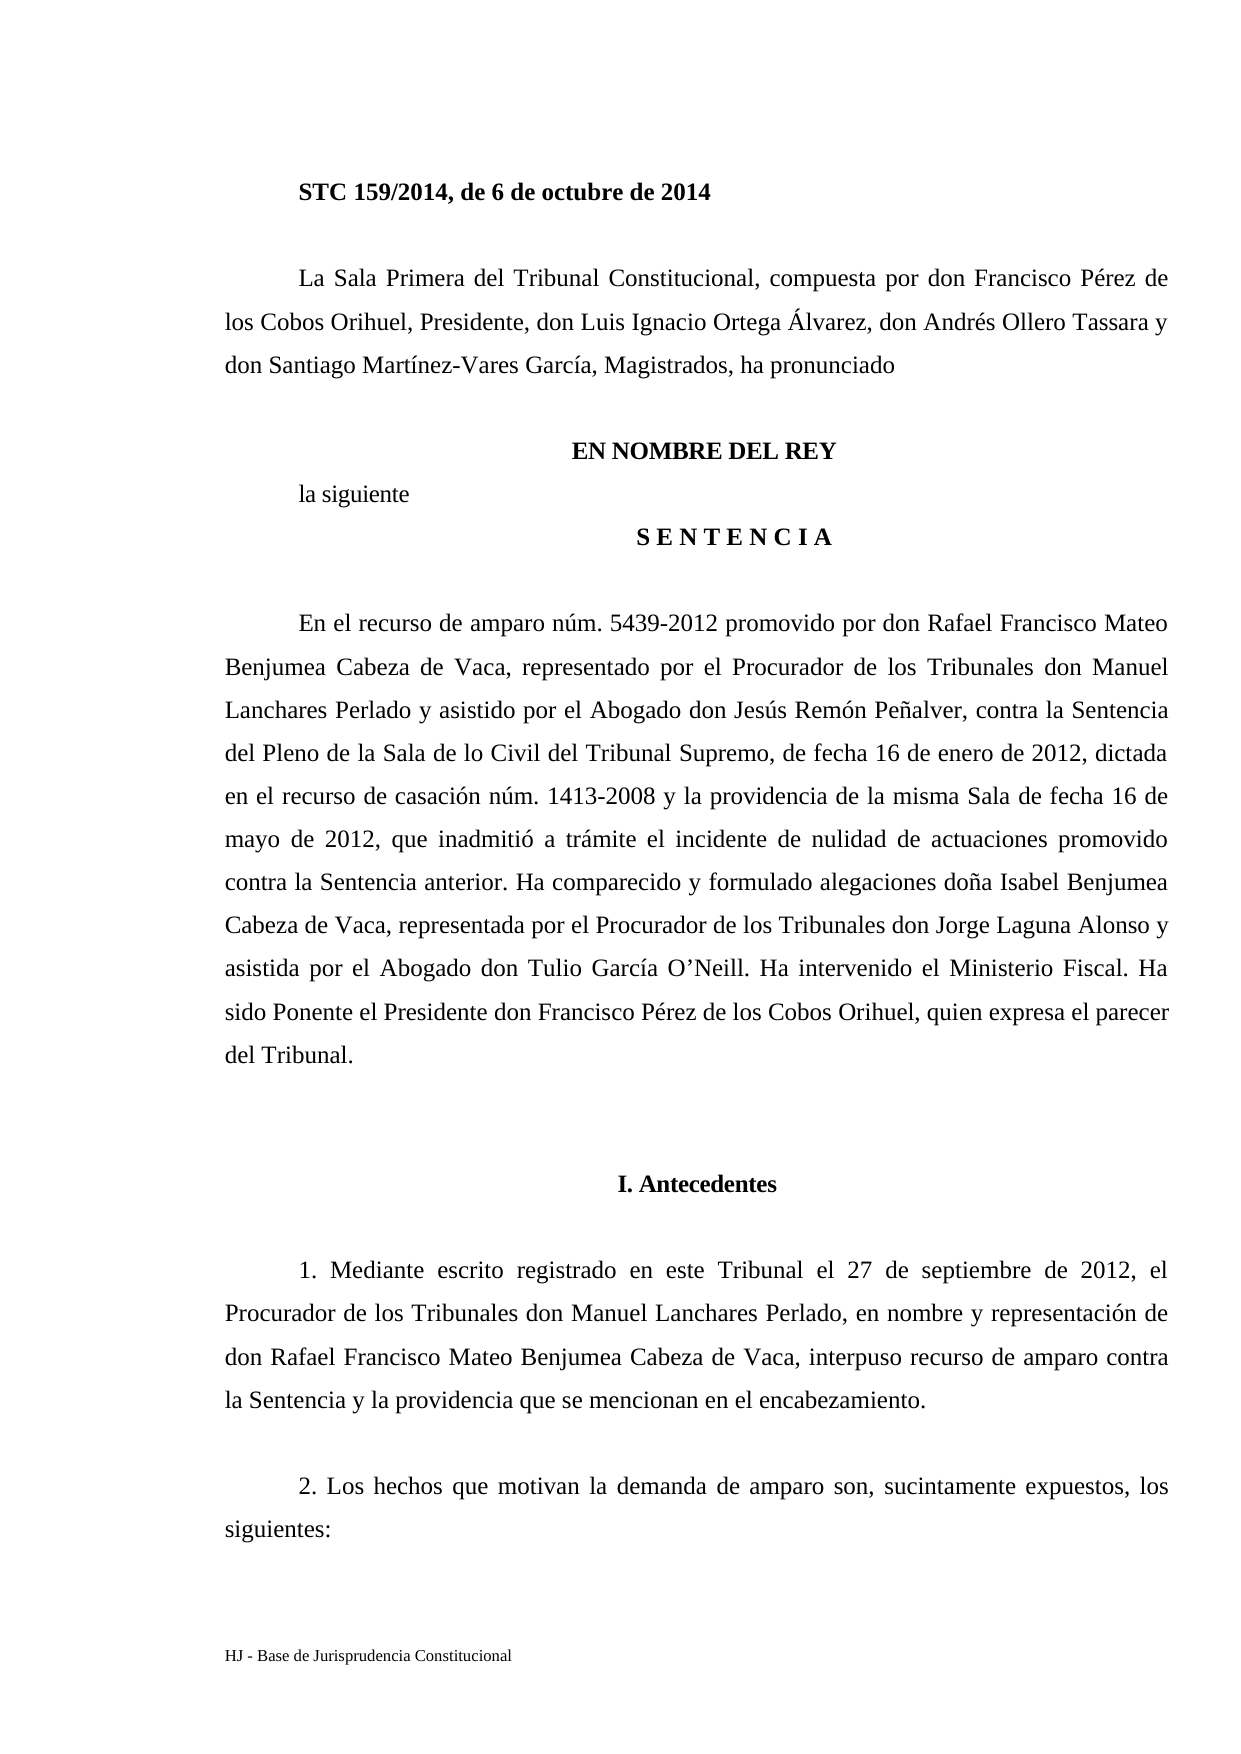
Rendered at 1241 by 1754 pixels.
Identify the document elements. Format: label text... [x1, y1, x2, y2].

text STC 159/2014, de 6 de octubre de 2014 [224, 177, 1169, 206]
text La Sala Primera del Tribunal Constitucional, compuesta por don Francisco Pérez de los Cobos Orihuel, Presidente, don Luis Ignacio Ortega Álvarez, don Andrés Ollero Tassara y don Santiago Martínez-Vares García, Magistrados, ha pronunciado [224, 263, 1169, 378]
text 1. Mediante escrito registrado en este Tribunal el 27 de septiembre de 2012, el Procurador de los Tribunales don Manuel Lanchares Perlado, en nombre y representación de don Rafael Francisco Mateo Benjumea Cabeza de Vaca, interpuso recurso de amparo contra la Sentencia y la providencia que se mencionan en el encabezamiento. [224, 1255, 1169, 1413]
text En el recurso de amparo núm. 5439-2012 promovido por don Rafael Francisco Mateo Benjumea Cabeza de Vaca, representado por el Procurador de los Tribunales don Manuel Lanchares Perlado y asistido por el Abogado don Jesús Remón Peñalver, contra la Sentencia del Pleno de la Sala de lo Civil del Tribunal Supremo, de fecha 16 de enero de 2012, dictada en el recurso de casación núm. 1413-2008 y la providencia de la misma Sala de fecha 16 de mayo de 2012, que inadmitió a trámite el incidente de nulidad de actuaciones promovido contra la Sentencia anterior. Ha comparecido y formulado alegaciones doña Isabel Benjumea Cabeza de Vaca, representada por el Procurador de los Tribunales don Jorge Laguna Alonso y asistida por el Abogado don Tulio García O’Neill. Ha intervenido el Ministerio Fiscal. Ha sido Ponente el Presidente don Francisco Pérez de los Cobos Orihuel, quien expresa el parecer del Tribunal. [224, 608, 1169, 1068]
text I. Antecedentes [224, 1169, 1169, 1198]
text 2. Los hechos que motivan la demanda de amparo son, sucintamente expuestos, los siguientes: [224, 1471, 1169, 1543]
text EN NOMBRE DEL REY [224, 436, 1110, 465]
text S E N T E N C I A [224, 522, 1169, 551]
text la siguiente [224, 479, 1110, 508]
